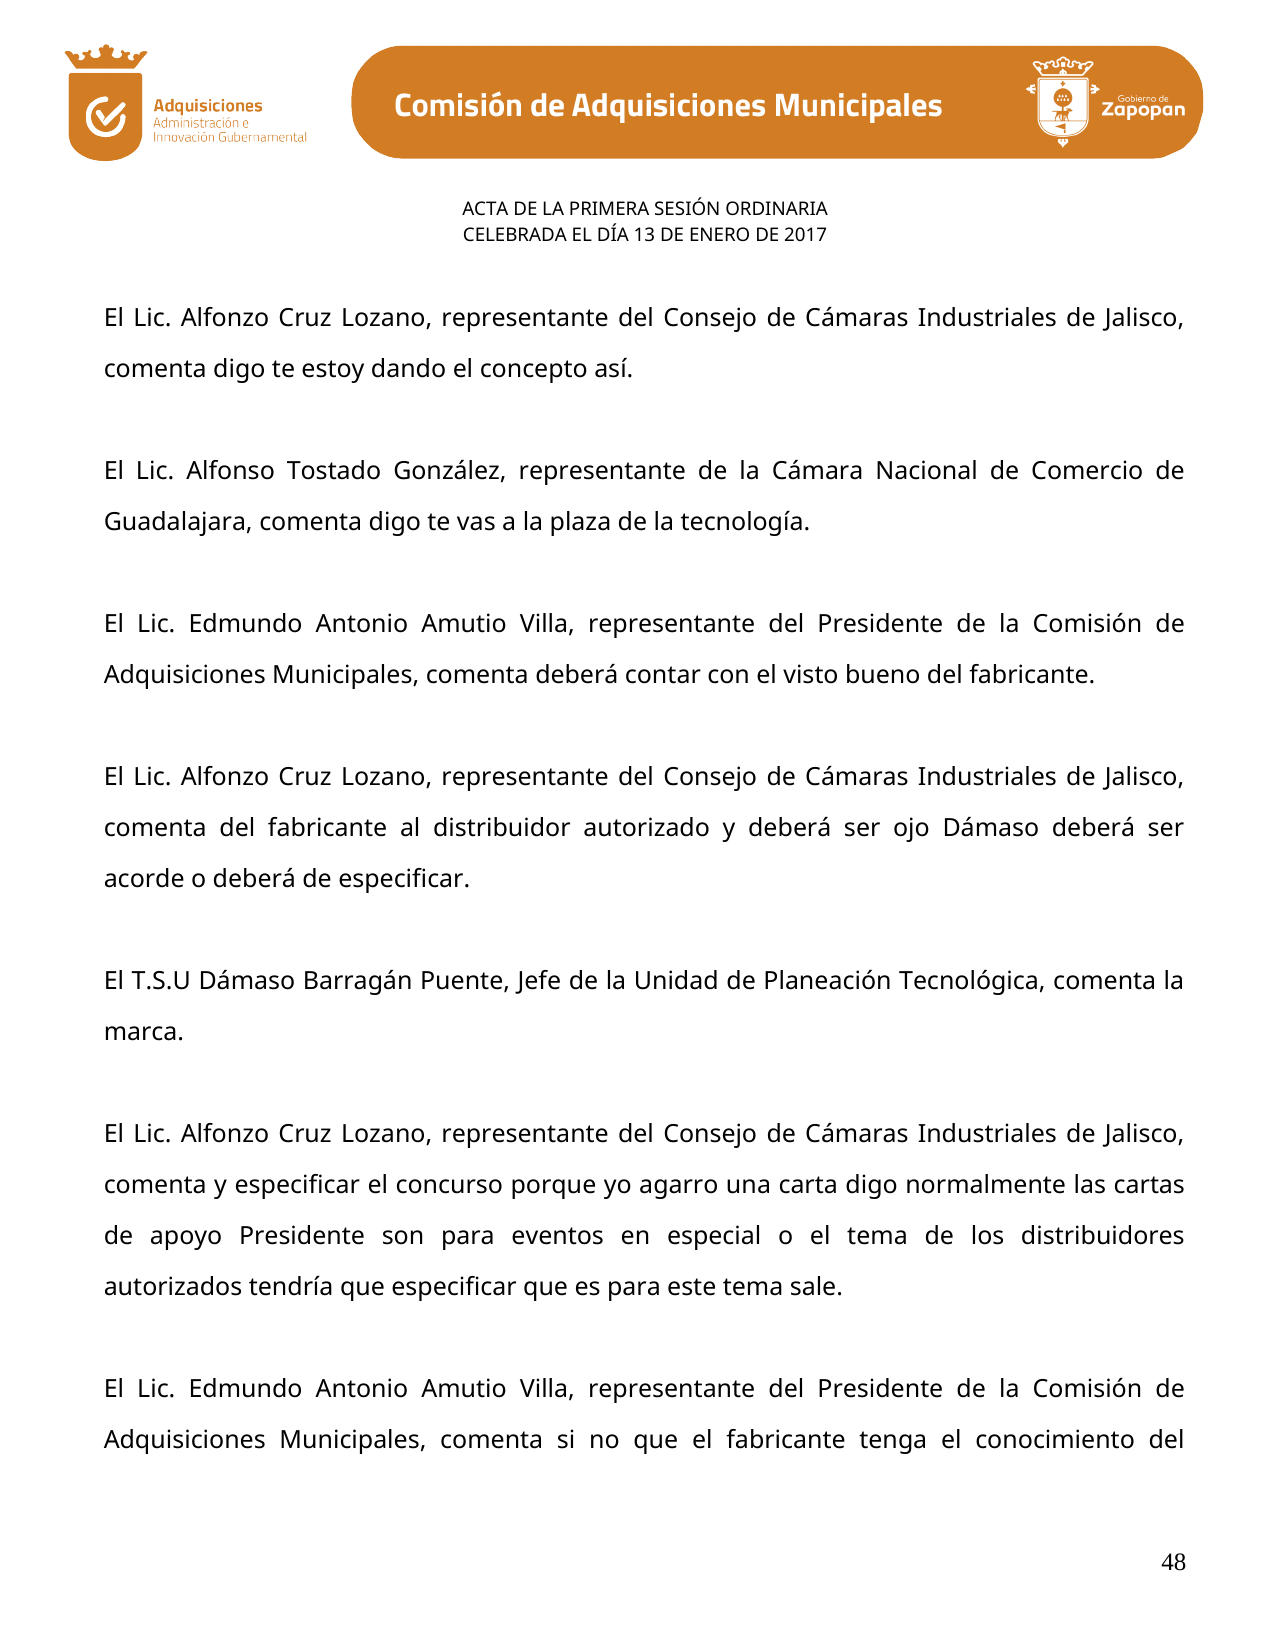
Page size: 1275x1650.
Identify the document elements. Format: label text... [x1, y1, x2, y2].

text El T.S.U Dámaso Barragán Puente, Jefe de la Unidad de Planeación Tecnológica, comenta la marca. [103, 963, 1186, 1048]
text El Lic. Alfonzo Cruz Lozano, representante del Consejo de Cámaras Industriales de Jalisco, comenta y especificar el concurso porque yo agarro una carta digo normalmente las cartas de apoyo Presidente son para eventos en especial o el tema de los distribuidores autorizados tendría que especificar que es para este tema sale. [103, 1116, 1186, 1303]
text El Lic. Edmundo Antonio Amutio Villa, representante del Presidente de la Comisión de Adquisiciones Municipales, comenta deberá contar con el visto bueno del fabricante. [103, 605, 1186, 691]
text El Lic. Alfonzo Cruz Lozano, representante del Consejo de Cámaras Industriales de Jalisco, comenta digo te estoy dando el concepto así. [103, 299, 1186, 384]
text El Lic. Alfonso Tostado González, representante de la Cámara Nacional de Comercio de Guadalajara, comenta digo te vas a la plaza de la tecnología. [103, 452, 1186, 537]
picture [54, 38, 1212, 164]
text El Lic. Alfonzo Cruz Lozano, representante del Consejo de Cámaras Industriales de Jalisco, comenta del fabricante al distribuidor autorizado y deberá ser ojo Dámaso deberá ser acorde o deberá de especificar. [103, 758, 1186, 895]
